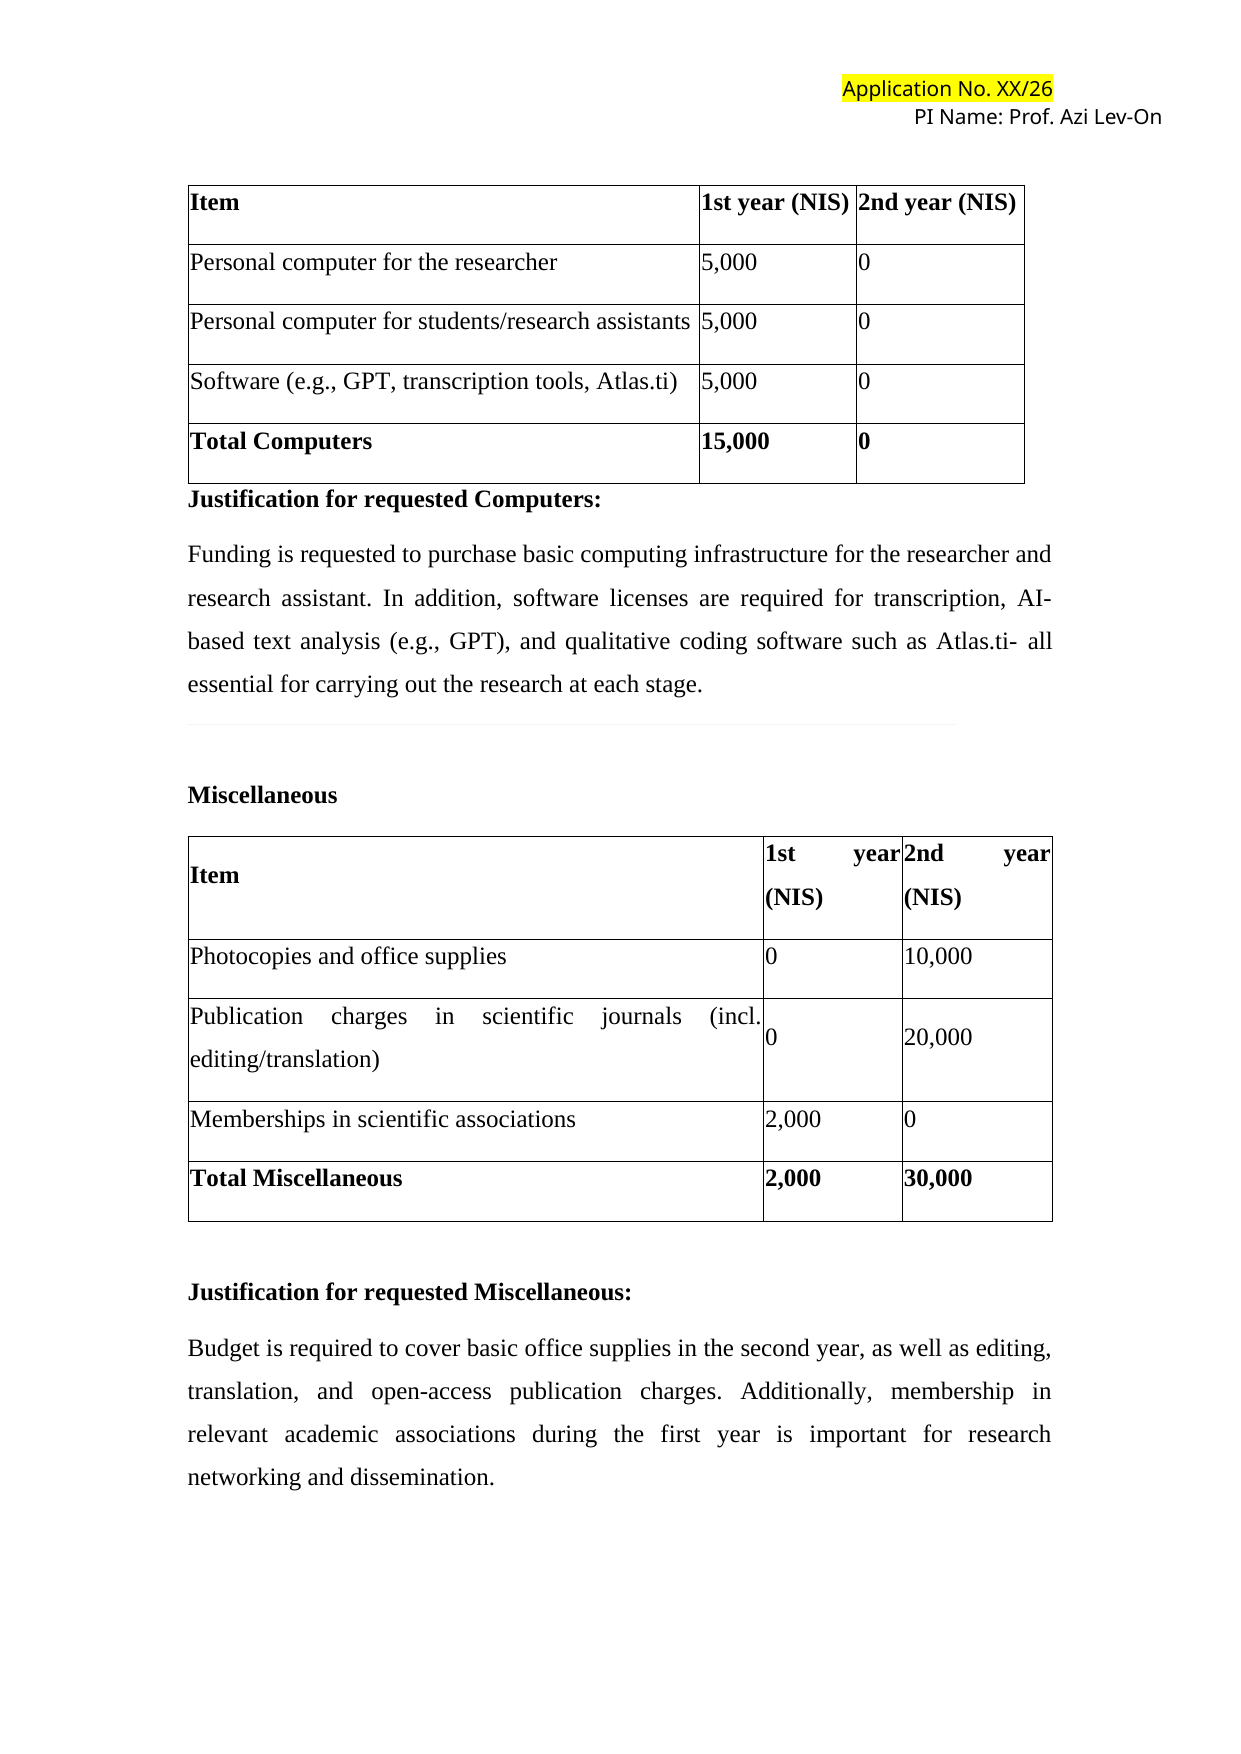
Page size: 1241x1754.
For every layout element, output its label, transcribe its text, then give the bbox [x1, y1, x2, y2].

text Funding is requested to purchase basic computing infrastructure for the researcher and research assistant. In addition, software licenses are required for transcription, AI-based text analysis (e.g., GPT), and qualitative coding software such as Atlas.ti- all essential for carrying out the research at each stage. [187, 539, 1053, 698]
table_cell Software (e.g., GPT, transcription tools, Atlas.ti) [189, 365, 699, 423]
table_cell 0 [857, 245, 1024, 304]
table_cell Memberships in scientific associations [189, 1102, 763, 1161]
table_cell 0 [857, 305, 1024, 363]
text Justification for requested Computers: [187, 484, 1053, 513]
table_cell 2,000 [764, 1162, 902, 1221]
table_cell 5,000 [700, 365, 856, 423]
table_cell 30,000 [903, 1162, 1052, 1221]
table_cell 0 [903, 1102, 1052, 1161]
table_cell Total Computers [189, 424, 699, 483]
table_header Item [189, 837, 763, 939]
table_cell 10,000 [903, 940, 1052, 998]
table_cell Photocopies and office supplies [189, 940, 763, 998]
table_cell Personal computer for students/research assistants [189, 305, 699, 363]
table_header 1st year (NIS) [700, 186, 856, 244]
table_cell 0 [764, 999, 902, 1101]
table_header 2nd year (NIS) [857, 186, 1024, 244]
table_cell Personal computer for the researcher [189, 245, 699, 304]
table_header 1st year (NIS) [764, 837, 902, 939]
table_cell 5,000 [700, 305, 856, 363]
table_cell 20,000 [903, 999, 1052, 1101]
table_cell 2,000 [764, 1102, 902, 1161]
table_cell 0 [857, 424, 1024, 483]
table_cell 15,000 [700, 424, 856, 483]
text Justification for requested Miscellaneous: [187, 1277, 1053, 1306]
table_cell Total Miscellaneous [189, 1162, 763, 1221]
table_header Item [189, 186, 699, 244]
table_cell 0 [857, 365, 1024, 423]
text Miscellaneous [187, 780, 1053, 809]
table_cell Publication charges in scientific journals (incl. editing/translation) [189, 999, 763, 1101]
table_cell 5,000 [700, 245, 856, 304]
table_cell 0 [764, 940, 902, 998]
text Budget is required to cover basic office supplies in the second year, as well as editing, translation, and open-access publication charges. Additionally, membership in relevant academic associations during the first year is important for research networking and dissemination. [187, 1333, 1053, 1491]
table_header 2nd year (NIS) [903, 837, 1052, 939]
